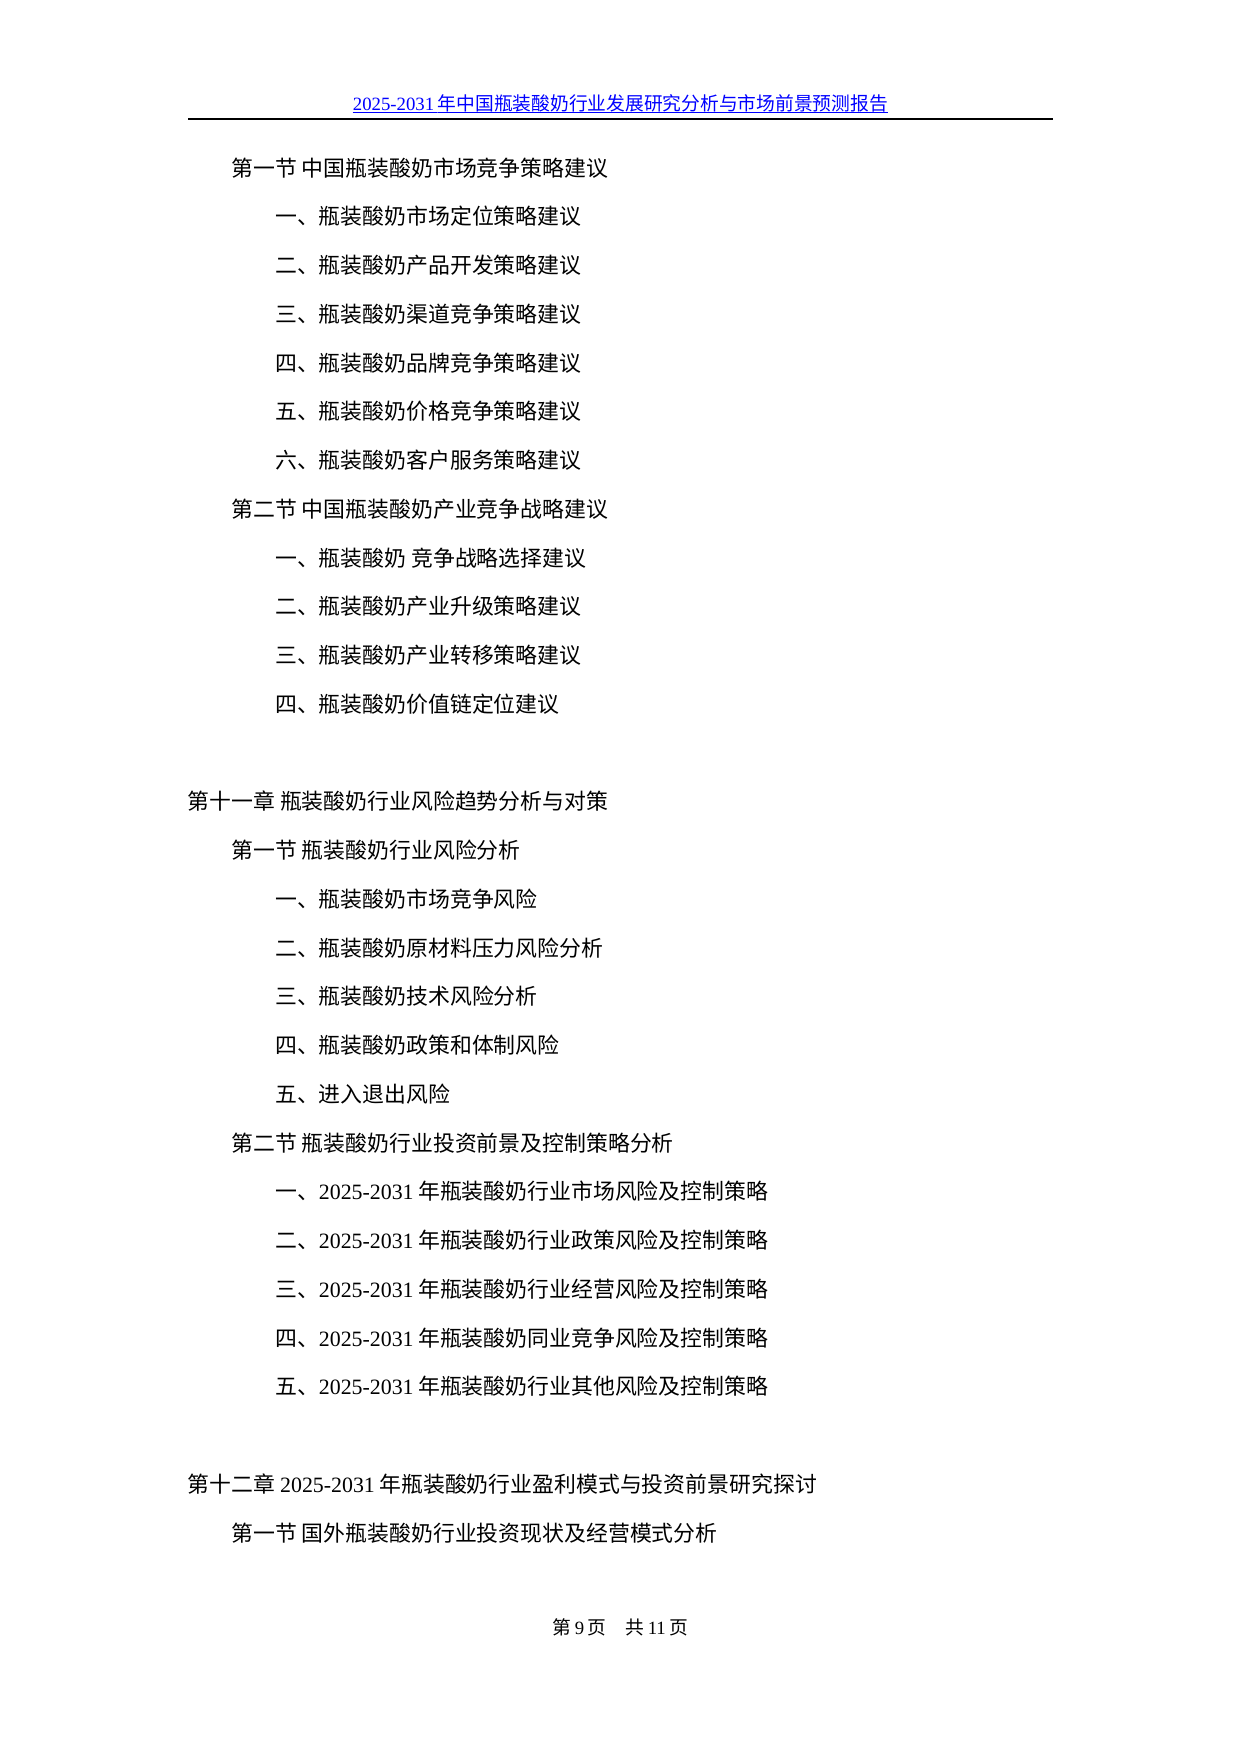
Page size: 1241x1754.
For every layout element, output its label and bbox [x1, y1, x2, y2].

text [187, 150, 1053, 1548]
